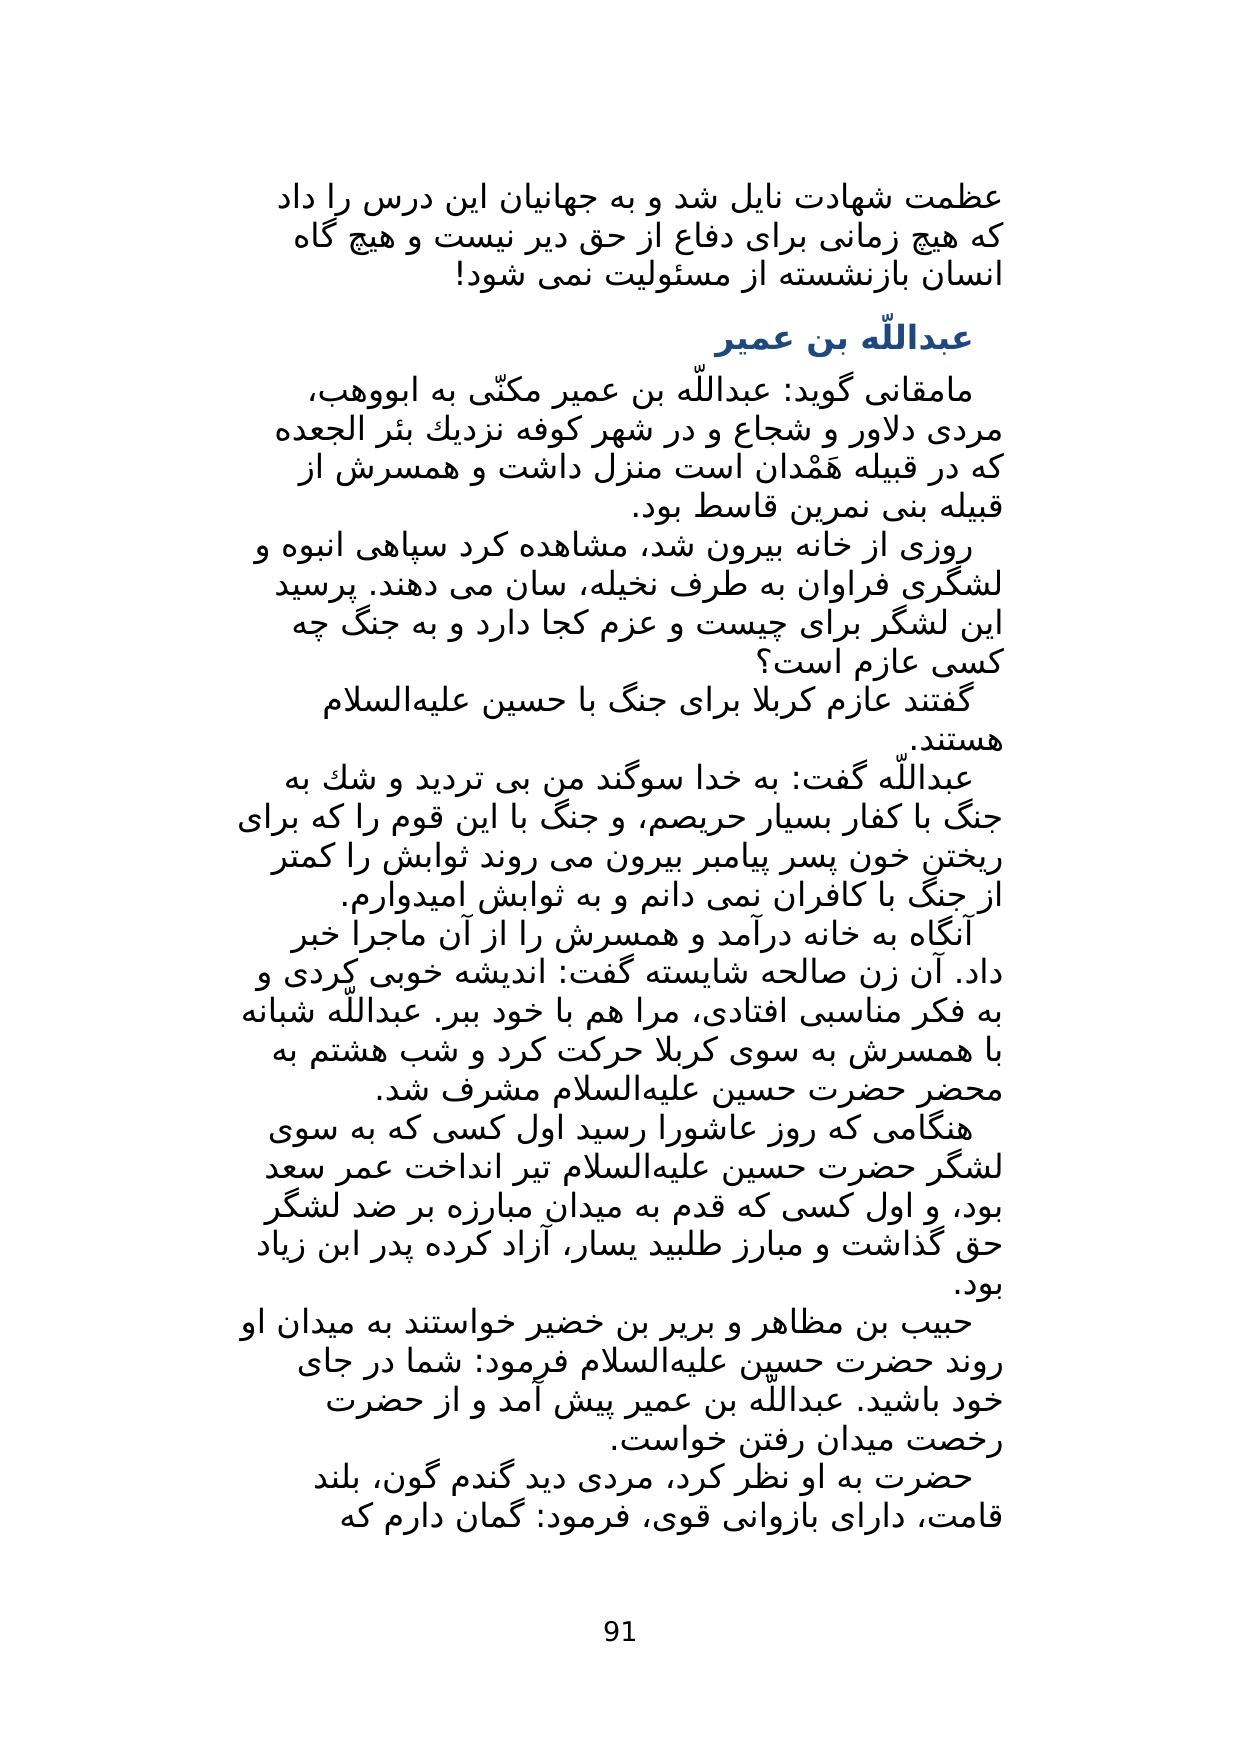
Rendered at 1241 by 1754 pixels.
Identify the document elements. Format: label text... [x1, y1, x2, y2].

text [236, 1458, 1004, 1536]
text هنگامى كه روز عاشورا رسيد اول كسى كه به سوى لشگر حضرت حسين عليه‌السلام تير انداخت عمر سعد بود، و اول كسى كه قدم به ميدان مبارزه بر ضد لشگر حق گذاشت و مبارز طلبيد يسار، آزاد كرده پدر ابن زياد بود. [236, 1108, 1004, 1303]
text مامقانى گويد: عبداللّه بن عمير مكنّى به ابووهب، مردى دلاور و شجاع و در شهر كوفه نزديك بئر الجعده كه در قبيله هَمْدان است منزل داشت و همسرش از قبيله بنى نمرين قاسط بود. [236, 370, 1004, 526]
subtitle عبداللّه بن عمير [236, 319, 1004, 358]
text حبيب بن مظاهر و برير بن خضير خواستند به ميدان او روند حضرت حسين عليه‌السلام فرمود: شما در جاى خود باشيد. عبداللّه بن عمير پيش آمد و از حضرت رخصت ميدان رفتن خواست. [236, 1303, 1004, 1458]
text روزى از خانه بيرون شد، مشاهده كرد سپاهى انبوه و لشگرى فراوان به طرف نخيله، سان مى دهند. پرسيد اين لشگر براى چيست و عزم كجا دارد و به جنگ چه كسى عازم است؟ [236, 526, 1004, 681]
text گفتند عازم كربلا براى جنگ با حسين عليه‌السلام هستند. [236, 681, 1004, 759]
text آنگاه به خانه درآمد و همسرش را از آن ماجرا خبر داد. آن زن صالحه شايسته گفت: انديشه خوبى كردى و به فكر مناسبى افتادى، مرا هم با خود ببر. عبداللّه شبانه با همسرش به سوى كربلا حركت كرد و شب هشتم به محضر حضرت حسين عليه‌السلام مشرف شد. [236, 914, 1004, 1108]
text عبداللّه گفت: به خدا سوگند من بى ترديد و شك به جنگ با كفار بسيار حريصم، و جنگ با اين قوم را كه براى ريختن خون پسر پيامبر بيرون مى روند ثوابش را كمتر از جنگ با كافران نمى دانم و به ثوابش اميدوارم. [236, 759, 1004, 914]
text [236, 177, 1004, 294]
